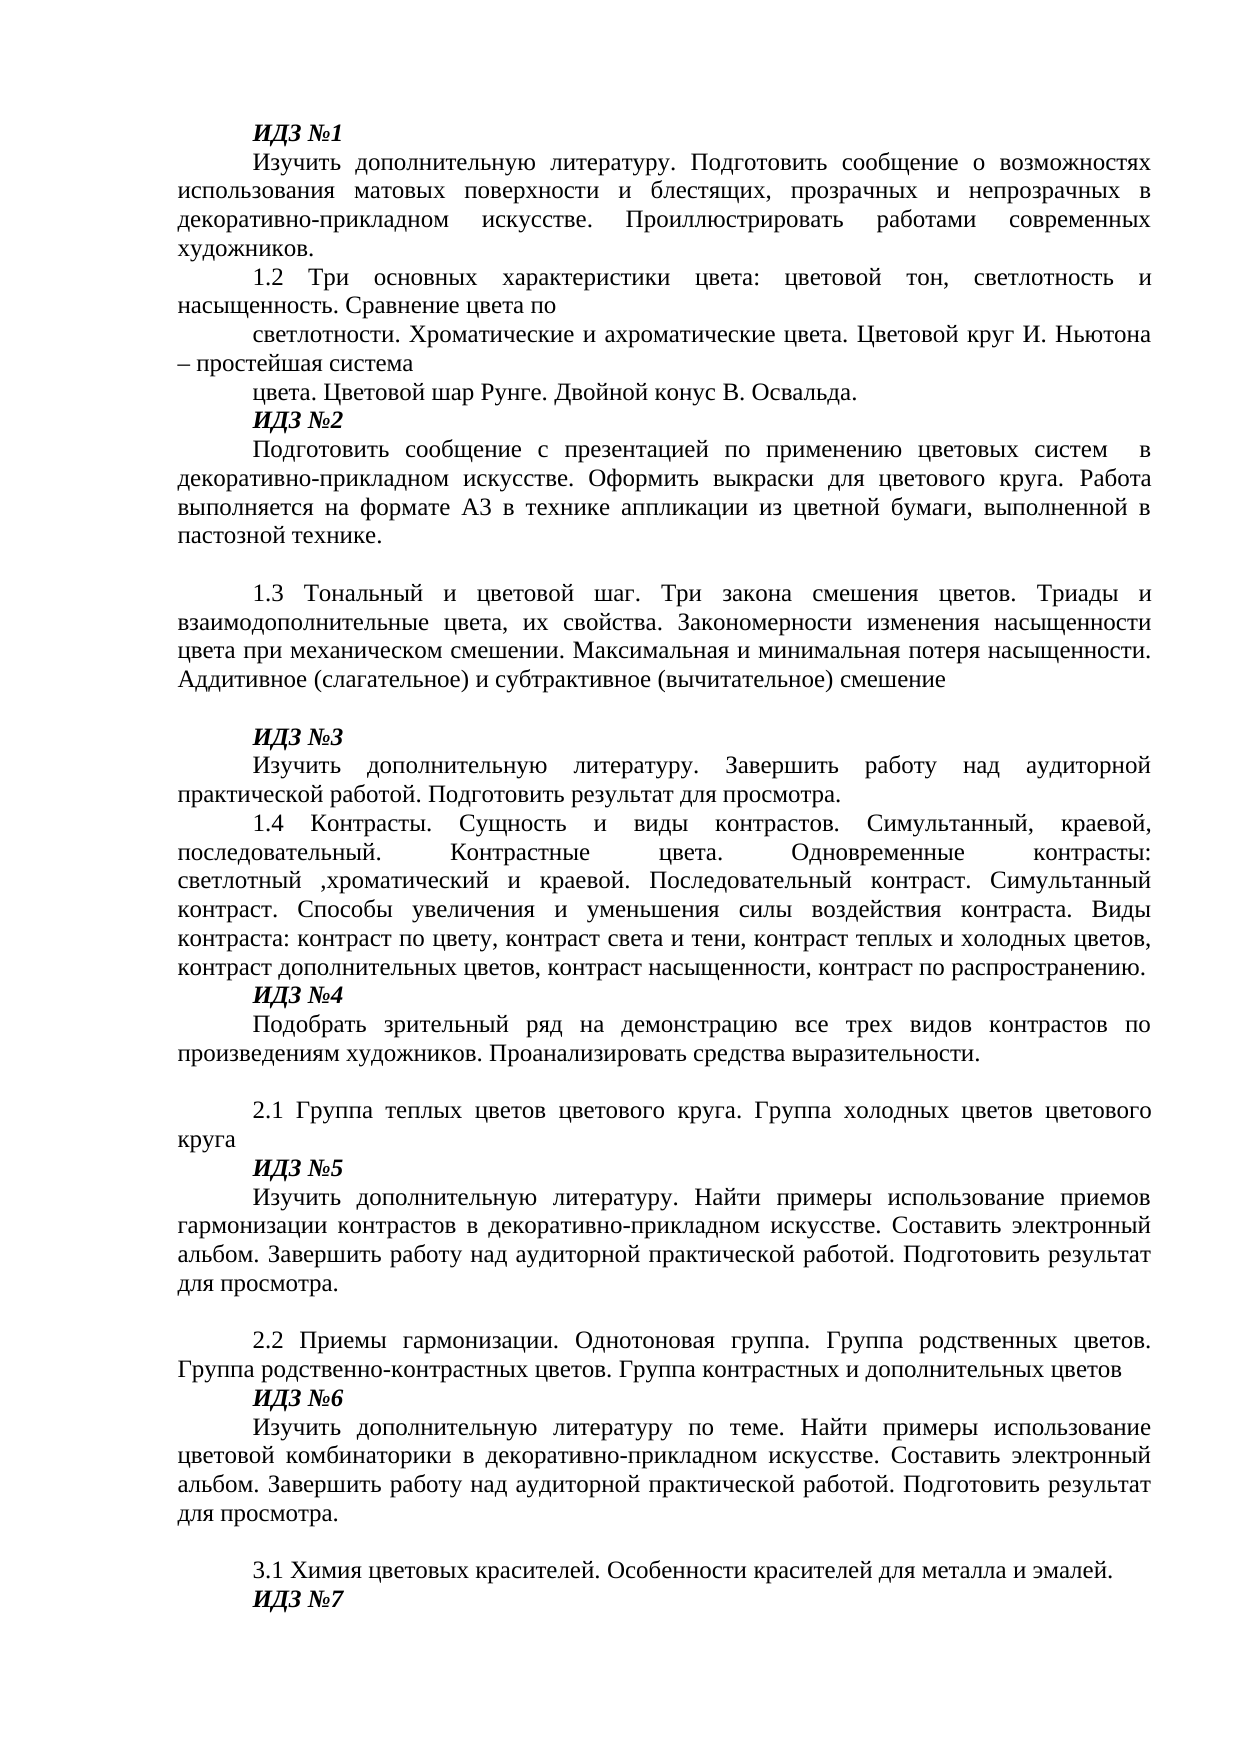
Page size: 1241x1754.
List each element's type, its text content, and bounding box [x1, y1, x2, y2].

text 1.4 Контрасты. Сущность и виды контрастов. Симультанный, краевой, последовательный. Контрастные цвета. Одновременные контрасты: светлотный ,хроматический и краевой. Последовательный контраст. Симультанный контраст. Способы увеличения и уменьшения силы воздействия контраста. Виды контраста: контраст по цвету, контраст света и тени, контраст теплых и холодных цветов, контраст дополнительных цветов, контраст насыщенности, контраст по распространению. [177, 808, 1152, 981]
text 1.2 Три основных характеристики цвета: цветовой тон, светлотность и насыщенность. Сравнение цвета по [177, 262, 1152, 319]
text Изучить дополнительную литературу. Завершить работу над аудиторной практической работой. Подготовить результат для просмотра. [177, 751, 1152, 808]
text ИДЗ №7 [177, 1584, 1152, 1613]
text 1.3 Тональный и цветовой шаг. Три закона смешения цветов. Триады и взаимодополнительные цвета, их свойства. Закономерности изменения насыщенности цвета при механическом смешении. Максимальная и минимальная потеря насыщенности. Аддитивное (слагательное) и субтрактивное (вычитательное) смешение [177, 578, 1152, 693]
text Подготовить сообщение с презентацией по применению цветовых систем в декоративно-прикладном искусстве. Оформить выкраски для цветового круга. Работа выполняется на формате А3 в технике аппликации из цветной бумаги, выполненной в пастозной технике. [177, 434, 1152, 549]
text 2.2 Приемы гармонизации. Однотоновая группа. Группа родственных цветов. Группа родственно-контрастных цветов. Группа контрастных и дополнительных цветов [177, 1326, 1152, 1383]
text ИДЗ №6 [177, 1383, 1152, 1412]
text Изучить дополнительную литературу по теме. Найти примеры использование цветовой комбинаторики в декоративно-прикладном искусстве. Составить электронный альбом. Завершить работу над аудиторной практической работой. Подготовить результат для просмотра. [177, 1412, 1152, 1527]
text 2.1 Группа теплых цветов цветового круга. Группа холодных цветов цветового круга [177, 1096, 1152, 1153]
text ИДЗ №1 [177, 118, 1152, 147]
text Подобрать зрительный ряд на демонстрацию все трех видов контрастов по произведениям художников. Проанализировать средства выразительности. [177, 1009, 1152, 1067]
text Изучить дополнительную литературу. Подготовить сообщение о возможностях использования матовых поверхности и блестящих, прозрачных и непрозрачных в декоративно-прикладном искусстве. Проиллюстрировать работами современных художников. [177, 147, 1152, 262]
text цвета. Цветовой шар Рунге. Двойной конус В. Освальда. [177, 377, 1152, 406]
text ИДЗ №4 [177, 981, 1152, 1009]
text светлотности. Хроматические и ахроматические цвета. Цветовой круг И. Ньютона – простейшая система [177, 319, 1152, 377]
text ИДЗ №3 [177, 722, 1152, 751]
text ИДЗ №2 [177, 406, 1152, 434]
text 3.1 Химия цветовых красителей. Особенности красителей для металла и эмалей. [177, 1556, 1152, 1584]
text Изучить дополнительную литературу. Найти примеры использование приемов гармонизации контрастов в декоративно-прикладном искусстве. Составить электронный альбом. Завершить работу над аудиторной практической работой. Подготовить результат для просмотра. [177, 1182, 1152, 1297]
text ИДЗ №5 [177, 1153, 1152, 1182]
